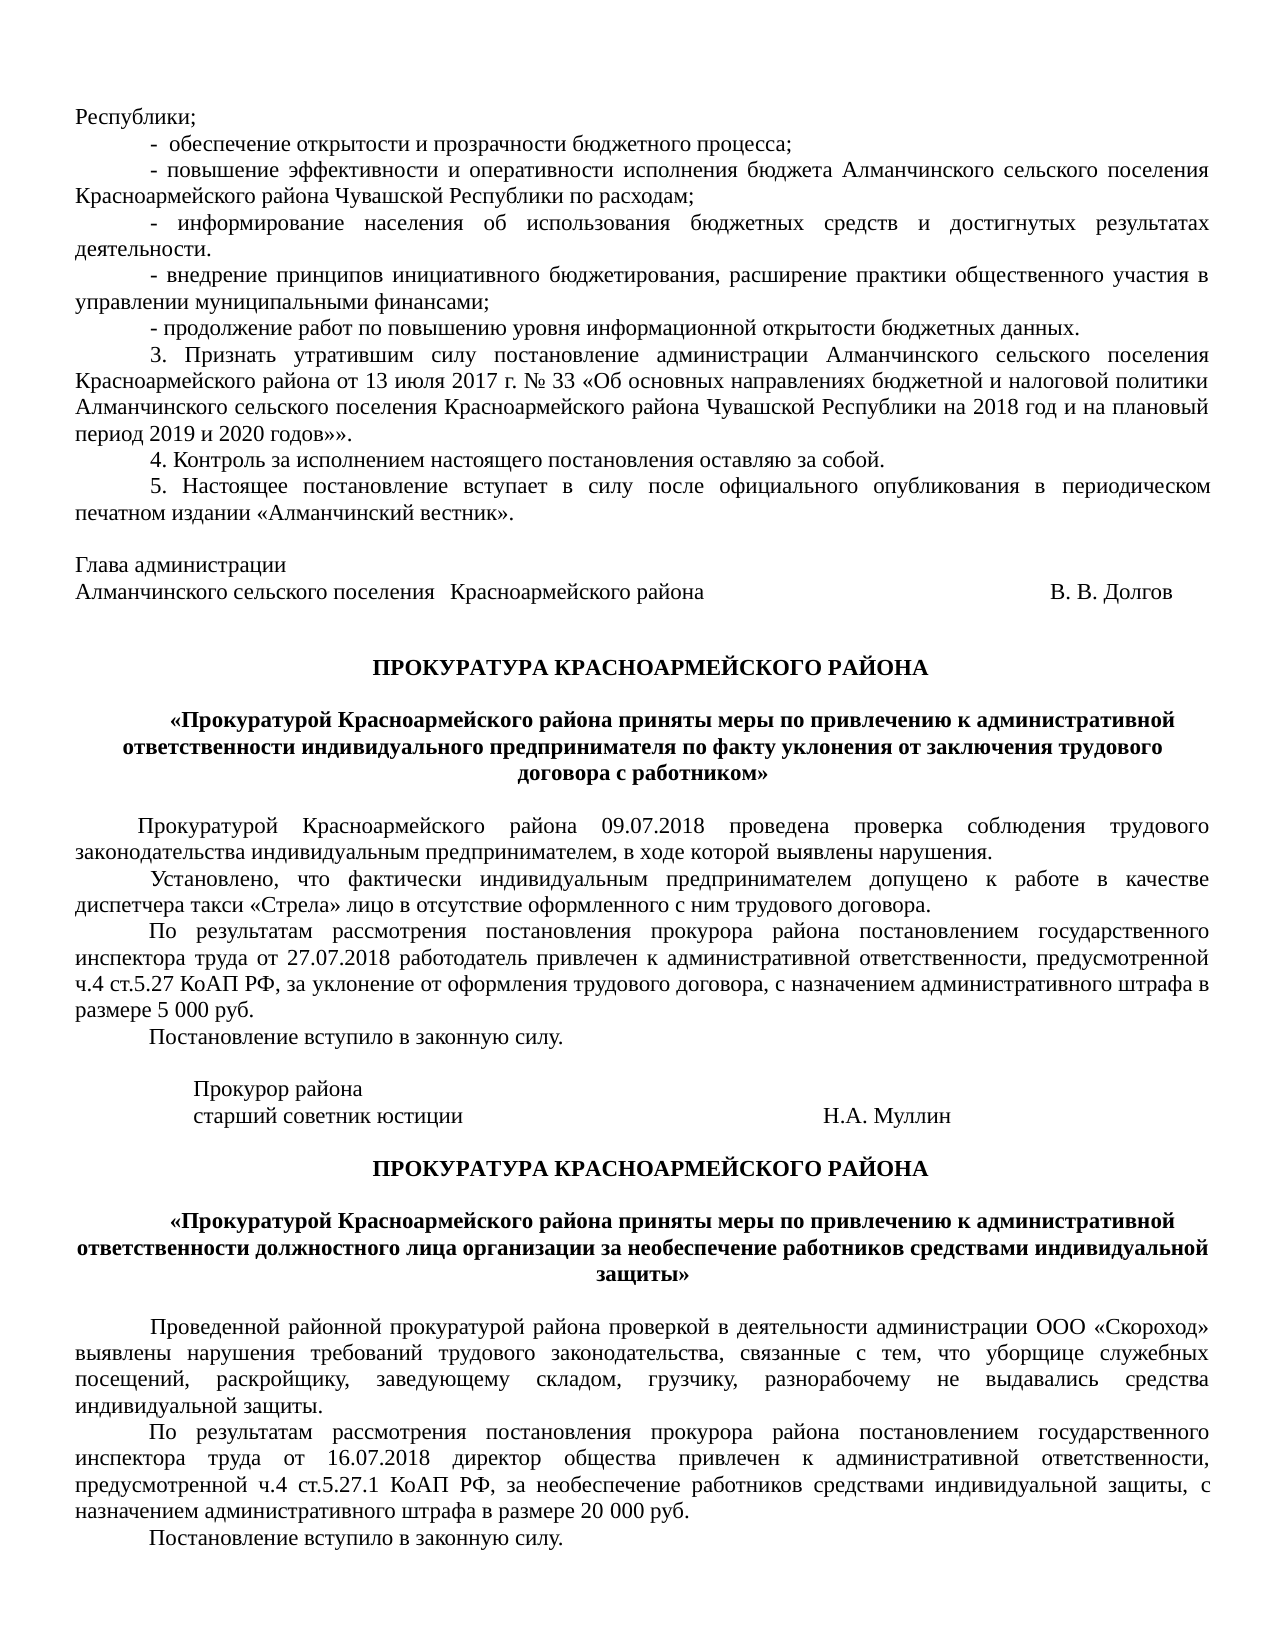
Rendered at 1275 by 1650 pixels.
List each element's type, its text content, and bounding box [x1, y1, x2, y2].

text Прокуратурой Красноармейского района 09.07.2018 проведена проверка соблюдения трудового законодательства индивидуальным предпринимателем, в ходе которой выявлены нарушения. [75, 812, 1211, 865]
text Алманчинского сельского поселения Красноармейского района В. В. Долгов [75, 578, 1211, 604]
text - информирование населения об использования бюджетных средств и достигнутых результатах деятельности. [75, 209, 1211, 262]
text ПРОКУРАТУРА КРАСНОАРМЕЙСКОГО РАЙОНА [90, 654, 1211, 680]
text - обеспечение открытости и прозрачности бюджетного процесса; [75, 130, 1211, 156]
text Прокурор района [193, 1076, 1211, 1102]
text Проведенной районной прокуратурой района проверкой в деятельности администрации ООО «Скороход» выявлены нарушения требований трудового законодательства, связанные с тем, что уборщице служебных посещений, раскройщику, заведующему складом, грузчику, разнорабочему не выдавались средства индивидуальной защиты. [75, 1313, 1211, 1418]
text ПРОКУРАТУРА КРАСНОАРМЕЙСКОГО РАЙОНА [90, 1154, 1211, 1181]
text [75, 103, 1211, 130]
text «Прокуратурой Красноармейского района приняты меры по привлечению к административной ответственности должностного лица организации за необеспечение работников средствами индивидуальной защиты» [75, 1207, 1211, 1286]
text По результатам рассмотрения постановления прокурора района постановлением государственного инспектора труда от 16.07.2018 директор общества привлечен к административной ответственности, предусмотренной ч.4 ст.5.27.1 КоАП РФ, за необеспечение работников средствами индивидуальной защиты, с назначением административного штрафа в размере 20 000 руб. [75, 1418, 1211, 1523]
text 3. Признать утратившим силу постановление администрации Алманчинского сельского поселения Красноармейского района от 13 июля 2017 г. № 33 «Об основных направлениях бюджетной и налоговой политики Алманчинского сельского поселения Красноармейского района Чувашской Республики на 2018 год и на плановый период 2019 и 2020 годов»». [75, 341, 1211, 446]
text По результатам рассмотрения постановления прокурора района постановлением государственного инспектора труда от 27.07.2018 работодатель привлечен к административной ответственности, предусмотренной ч.4 ст.5.27 КоАП РФ, за уклонение от оформления трудового договора, с назначением административного штрафа в размере 5 000 руб. [75, 917, 1211, 1023]
text 4. Контроль за исполнением настоящего постановления оставляю за собой. [75, 446, 1211, 472]
text Установлено, что фактически индивидуальным предпринимателем допущено к работе в качестве диспетчера такси «Стрела» лицо в отсутствие оформленного с ним трудового договора. [75, 865, 1211, 917]
text Постановление вступило в законную силу. [75, 1523, 1211, 1550]
text - повышение эффективности и оперативности исполнения бюджета Алманчинского сельского поселения Красноармейского района Чувашской Республики по расходам; [75, 156, 1211, 209]
text Постановление вступило в законную силу. [75, 1023, 1211, 1049]
text - продолжение работ по повышению уровня информационной открытости бюджетных данных. [75, 314, 1211, 341]
text старший советник юстиции Н.А. Муллин [193, 1102, 1211, 1128]
text «Прокуратурой Красноармейского района приняты меры по привлечению к административной ответственности индивидуального предпринимателя по факту уклонения от заключения трудового договора с работником» [75, 707, 1211, 786]
text 5. Настоящее постановление вступает в силу после официального опубликования в периодическом печатном издании «Алманчинский вестник». [75, 472, 1211, 525]
text - внедрение принципов инициативного бюджетирования, расширение практики общественного участия в управлении муниципальными финансами; [75, 262, 1211, 314]
text Глава администрации [75, 551, 1211, 578]
